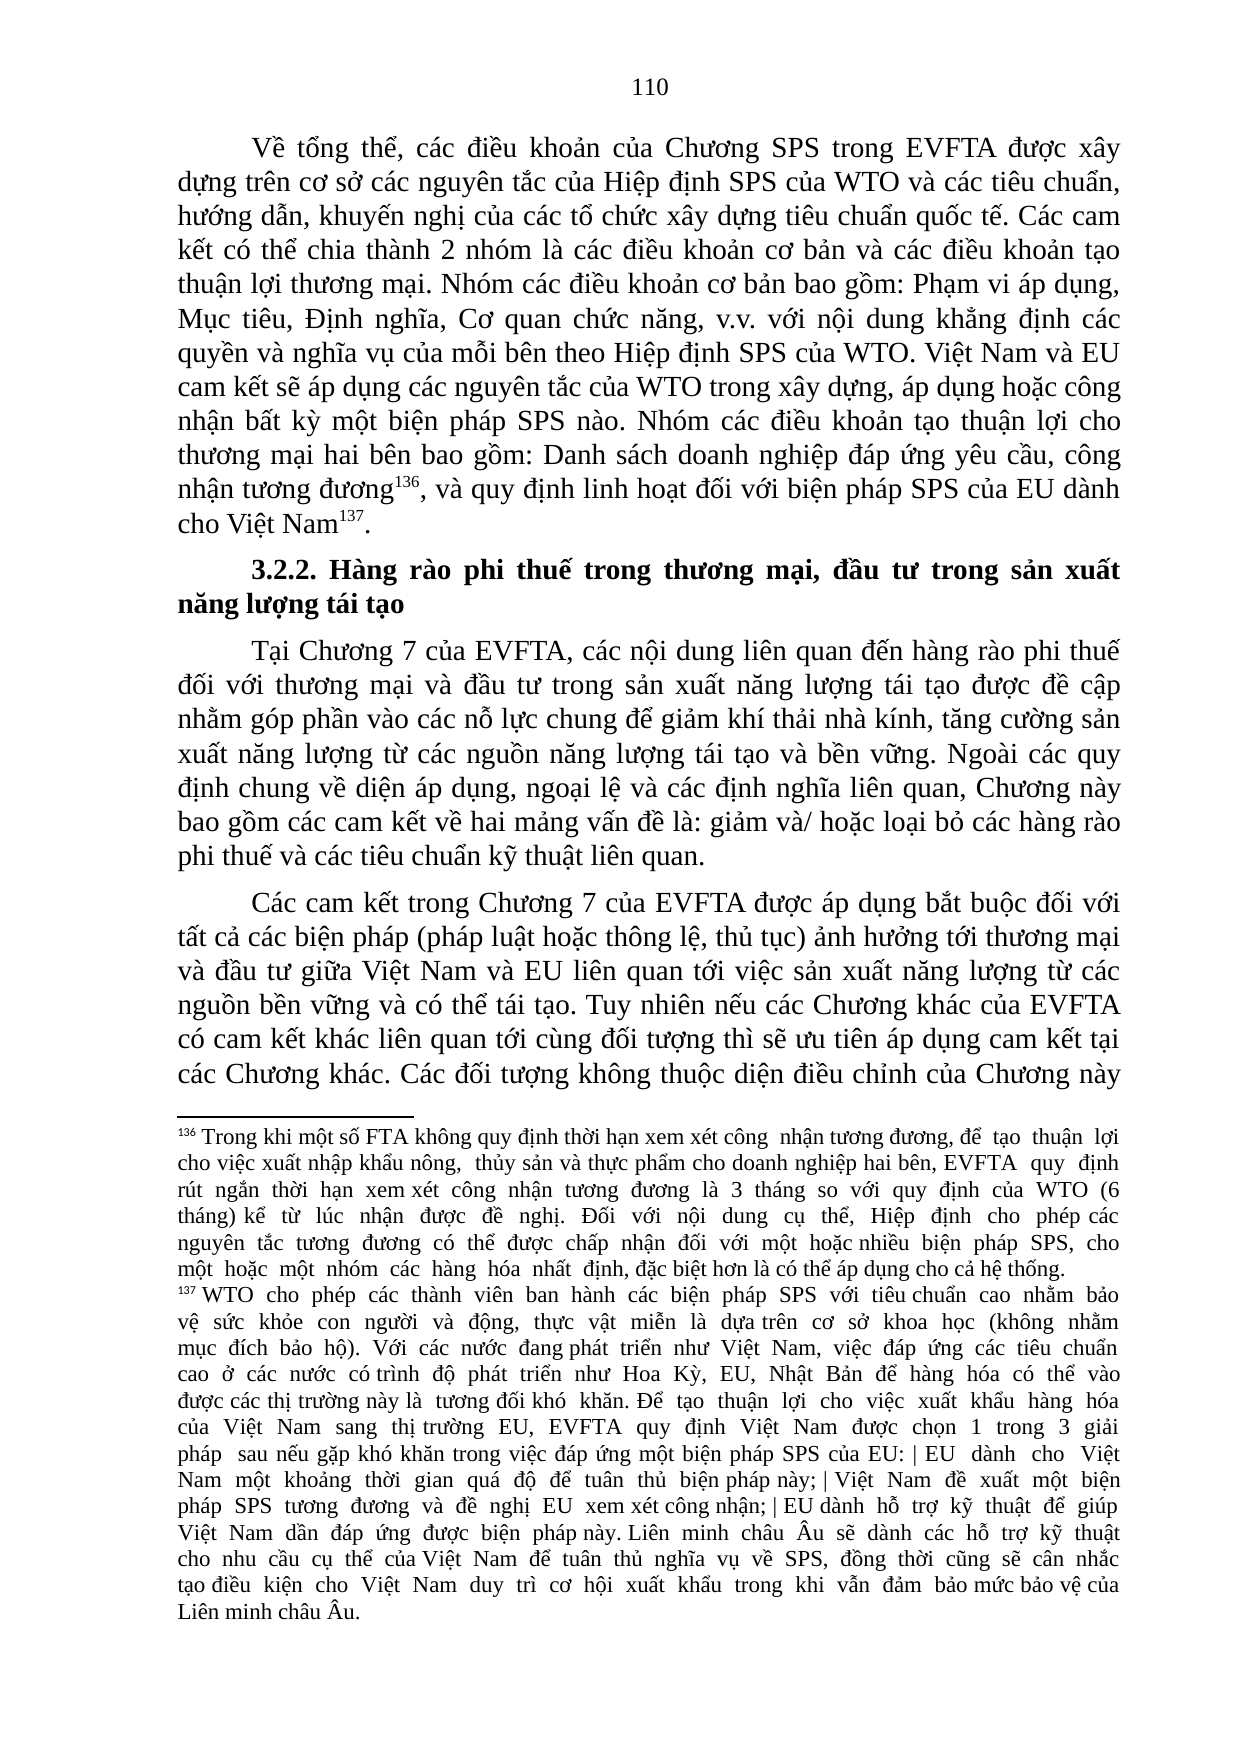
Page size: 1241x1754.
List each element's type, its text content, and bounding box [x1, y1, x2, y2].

text Về tổng thể, các điều khoản của Chương SPS trong EVFTA được xây dựng trên cơ sở các nguyên tắc của Hiệp định SPS của WTO và các tiêu chuẩn, hướng dẫn, khuyến nghị của các tổ chức xây dựng tiêu chuẩn quốc tế. Các cam kết có thể chia thành 2 nhóm là các điều khoản cơ bản và các điều khoản tạo thuận lợi thương mại. Nhóm các điều khoản cơ bản bao gồm: Phạm vi áp dụng, Mục tiêu, Định nghĩa, Cơ quan chức năng, v.v. với nội dung khẳng định các quyền và nghĩa vụ của mỗi bên theo Hiệp định SPS của WTO. Việt Nam và EU cam kết sẽ áp dụng các nguyên tắc của WTO trong xây dựng, áp dụng hoặc công nhận bất kỳ một biện pháp SPS nào. Nhóm các điều khoản tạo thuận lợi cho thương mại hai bên bao gồm: Danh sách doanh nghiệp đáp ứng yêu cầu, công nhận tương đương, và quy định linh hoạt đối với biện pháp SPS của EU dành cho Việt Nam. [177, 130, 1122, 539]
text Các cam kết trong Chương 7 của EVFTA được áp dụng bắt buộc đối với tất cả các biện pháp (pháp luật hoặc thông lệ, thủ tục) ảnh hưởng tới thương mại và đầu tư giữa Việt Nam và EU liên quan tới việc sản xuất năng lượng từ các nguồn bền vững và có thể tái tạo. Tuy nhiên nếu các Chương khác của EVFTA có cam kết khác liên quan tới cùng đối tượng thì sẽ ưu tiên áp dụng cam kết tại các Chương khác. Các đối tượng không thuộc diện điều chỉnh của Chương này bao gồm: các dự án nghiên cứu và phát triển (R&D); các dự án không được thực hiện trên quy mô thương mại; và các dự án được tài trợ bởi hoặc điều chỉnh bởi một thỏa thuận quốc tế với các chính phủ hoặc tổ chức quốc tế có quy định riêng về thủ tục, điều kiện. [177, 885, 1122, 1089]
text 3.2.2. Hàng rào phi thuế trong thương mại, đầu tư trong sản xuất năng lượng tái tạo [177, 552, 1122, 620]
text Tại Chương 7 của EVFTA, các nội dung liên quan đến hàng rào phi thuế đối với thương mại và đầu tư trong sản xuất năng lượng tái tạo được đề cập nhằm góp phần vào các nỗ lực chung để giảm khí thải nhà kính, tăng cường sản xuất năng lượng từ các nguồn năng lượng tái tạo và bền vững. Ngoài các quy định chung về diện áp dụng, ngoại lệ và các định nghĩa liên quan, Chương này bao gồm các cam kết về hai mảng vấn đề là: giảm và/ hoặc loại bỏ các hàng rào phi thuế và các tiêu chuẩn kỹ thuật liên quan. [177, 633, 1122, 872]
